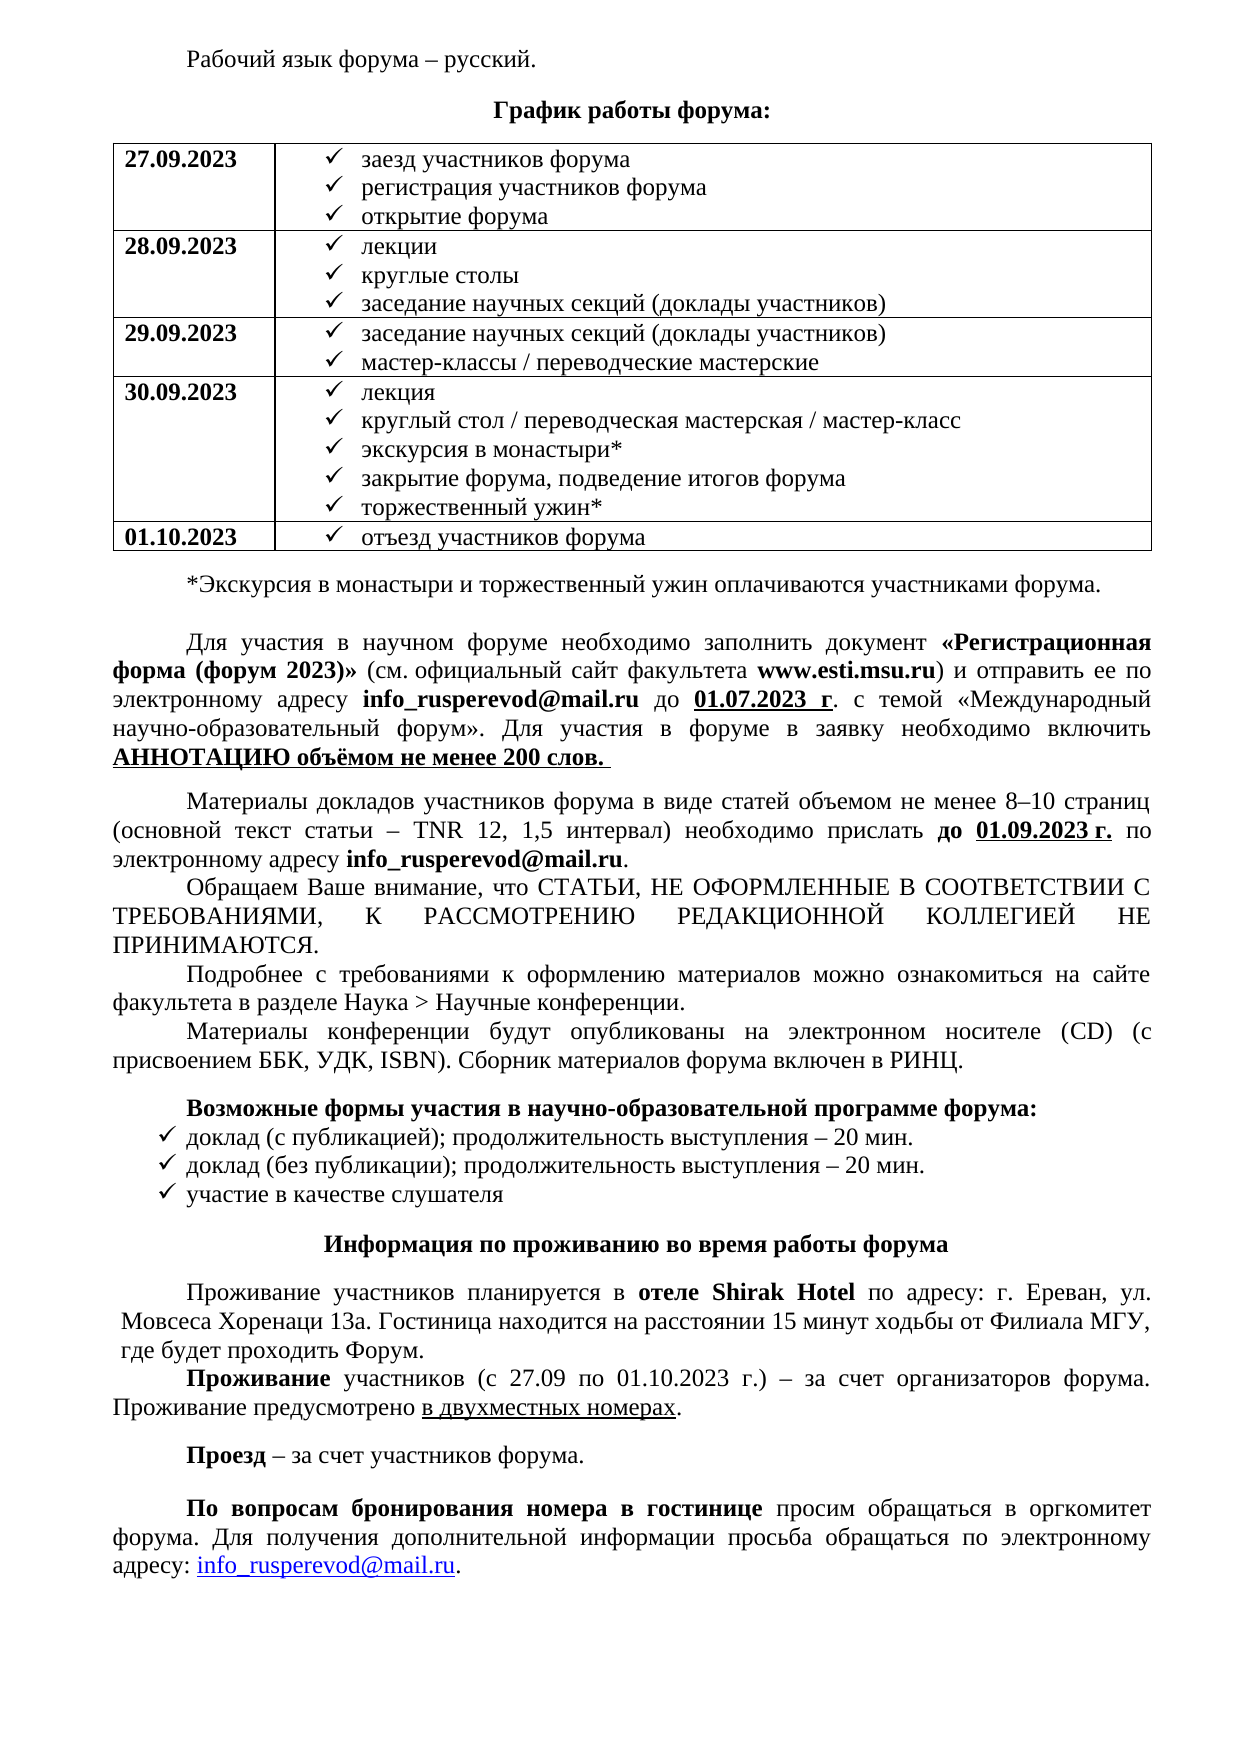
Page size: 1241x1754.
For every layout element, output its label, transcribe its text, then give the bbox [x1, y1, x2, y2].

table_header заезд участников форума регистрация участников форума открытие форума [276, 144, 1151, 230]
text Материалы докладов участников форума в виде статей объемом не менее 8–10 страниц (основной текст статьи – TNR 12, 1,5 интервал) необходимо прислать до 01.09.2023 г. по электронному адресу info_rusperevod@mail.ru. [112, 786, 1152, 872]
table_cell отъезд участников форума [276, 522, 1151, 550]
text *Экскурсия в монастыри и торжественный ужин оплачиваются участниками форума. [112, 569, 1152, 598]
text Рабочий язык форума – русский. [112, 44, 1152, 73]
table_cell 30.09.2023 [114, 377, 274, 521]
text Проживание участников (с 27.09 по 01.10.2023 г.) – за счет организаторов форума. Проживание предусмотрено в двухместных номерах. [112, 1363, 1152, 1421]
text Обращаем Ваше внимание, что СТАТЬИ, НЕ ОФОРМЛЕННЫЕ В СООТВЕТСТВИИ С ТРЕБОВАНИЯМИ, К РАССМОТРЕНИЮ РЕДАКЦИОННОЙ КОЛЛЕГИЕЙ НЕ ПРИНИМАЮТСЯ. [112, 872, 1152, 959]
text Возможные формы участия в научно-образовательной программе форума: [112, 1093, 1152, 1122]
text График работы форума: [112, 95, 1152, 123]
text Для участия в научном форуме необходимо заполнить документ «Регистрационная форма (форум 2023)» (см. официальный сайт факультета www.esti.msu.ru) и отправить ее по электронному адресу info_rusperevod@mail.ru до 01.07.2023 г. с темой «Международный научно-образовательный форум». Для участия в форуме в заявку необходимо включить АННОТАЦИЮ объёмом не менее 200 слов. [112, 627, 1152, 771]
table_header 27.09.2023 [114, 144, 274, 230]
list доклад (с публикацией); продолжительность выступления – 20 мин. [157, 1122, 1152, 1150]
text По вопросам бронирования номера в гостинице просим обращаться в оргкомитет форума. Для получения дополнительной информации просьба обращаться по электронному адресу: info_rusperevod@mail.ru. [112, 1493, 1152, 1579]
list участие в качестве слушателя [157, 1179, 1152, 1208]
list Проживание участников планируется в отеле Shirak Hotel по адресу: г. Ереван, ул. Мовсеса Хоренаци 13а. Гостиница находится на расстоянии 15 минут ходьбы от Филиала МГУ, где будет проходить Форум. [121, 1277, 1152, 1363]
table_cell 01.10.2023 [114, 522, 274, 550]
table_cell 28.09.2023 [114, 231, 274, 317]
text Материалы конференции будут опубликованы на электронном носителе (CD) (с присвоением ББК, УДК, ISBN). Сборник материалов форума включен в РИНЦ. [112, 1016, 1152, 1074]
text Проезд – за счет участников форума. [112, 1440, 1152, 1469]
table_cell лекция круглый стол / переводческая мастерская / мастер-класс экскурсия в монастыри* закрытие форума, подведение итогов форума торжественный ужин* [276, 377, 1151, 521]
table_cell заседание научных секций (доклады участников) мастер-классы / переводческие мастерские [276, 318, 1151, 376]
list Информация по проживанию во время работы форума [121, 1229, 1152, 1258]
table_cell лекции круглые столы заседание научных секций (доклады участников) [276, 231, 1151, 317]
text Подробнее с требованиями к оформлению материалов можно ознакомиться на сайте факультета в разделе Наука > Научные конференции. [112, 959, 1152, 1016]
list доклад (без публикации); продолжительность выступления – 20 мин. [157, 1150, 1152, 1179]
table_cell 29.09.2023 [114, 318, 274, 376]
